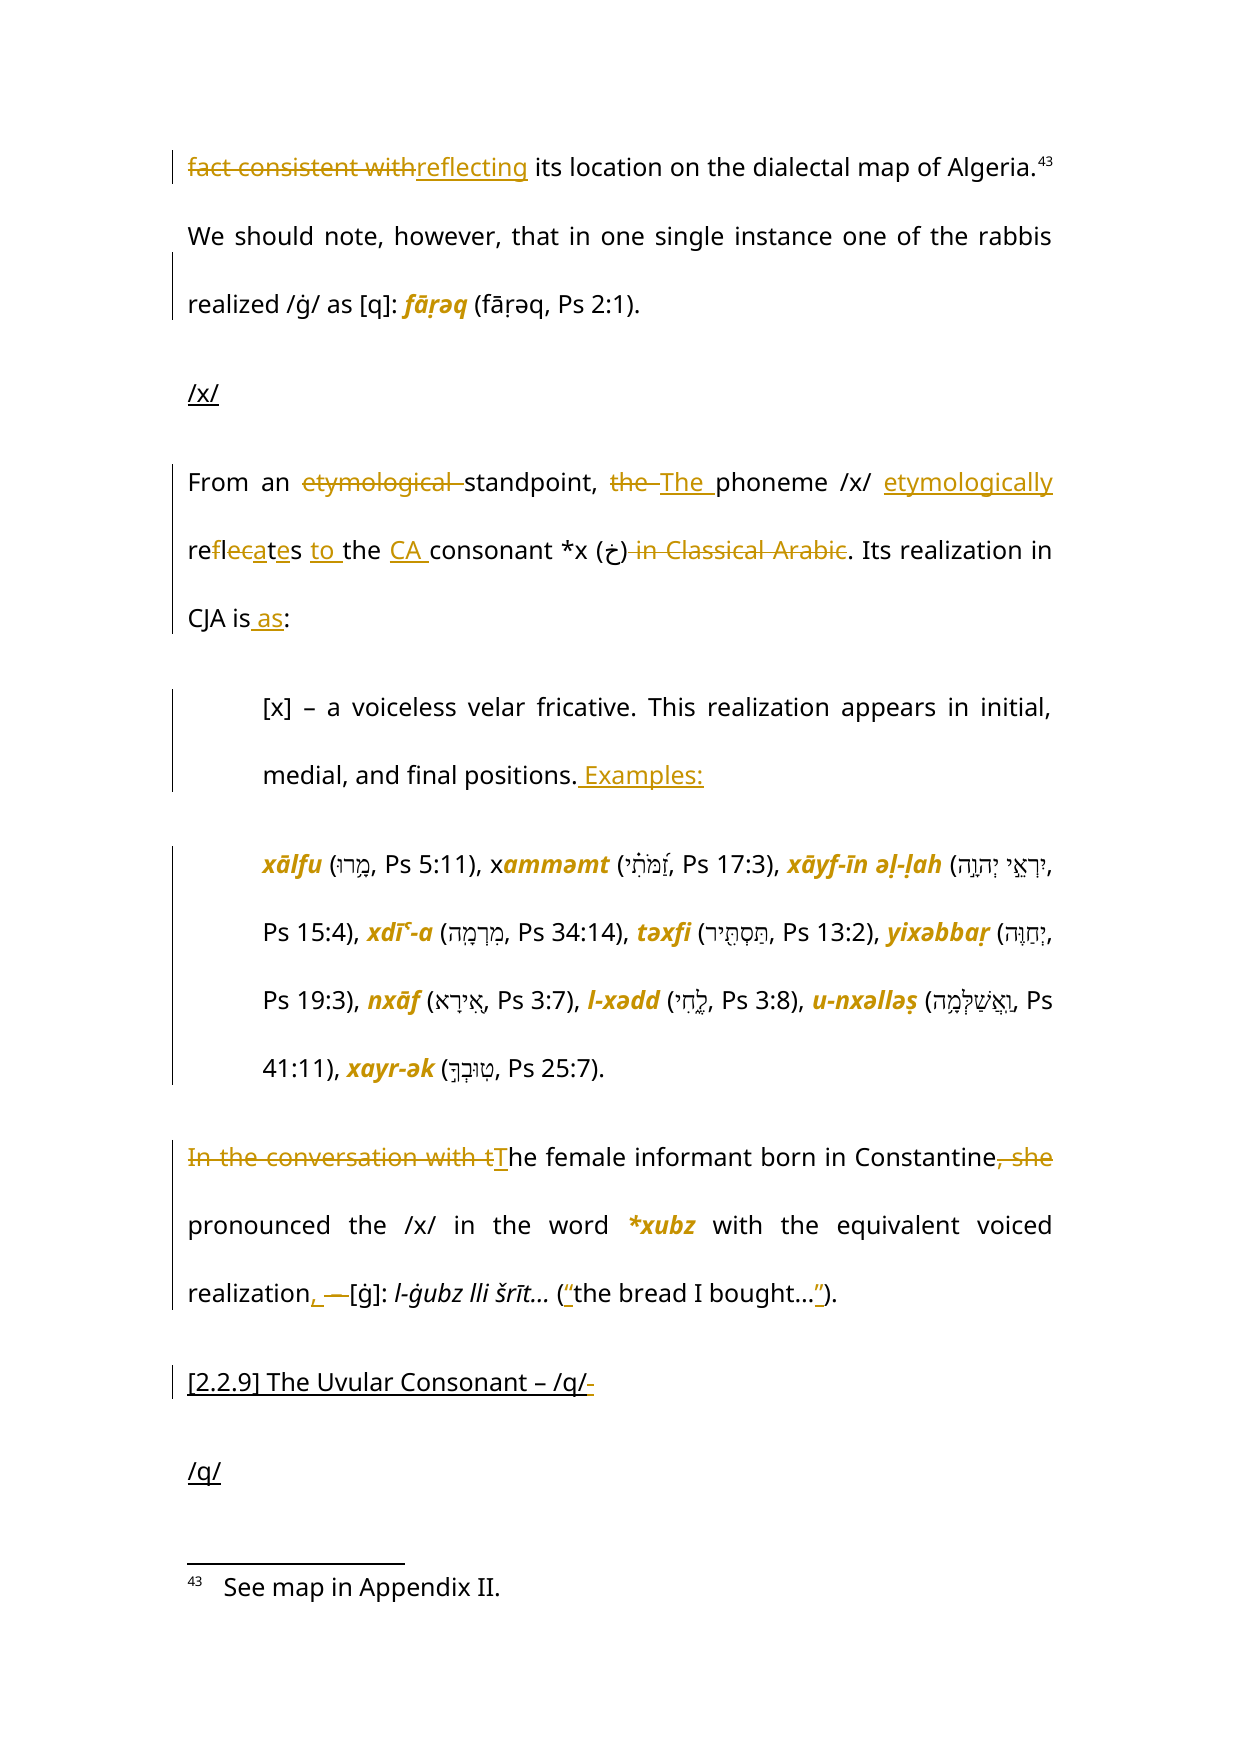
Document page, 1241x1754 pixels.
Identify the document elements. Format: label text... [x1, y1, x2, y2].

text /x/ [187, 375, 1053, 409]
text The realization of *ġ as [q] is found in the dialects of the Algerian Sahara ( Cantineau “A” dialects). However, the influence of the Tunisian nomadic dialects, whose influence extends to a point east of Constantine (“E” dialects), as well as that of the nomadic dialects of the north of the Algiers Province (the “B” dialects), preserve the ġ. As we have seen, CJA also preserves the pronunciation of /ġ/ as [ġ], its location on the dialectal map of Algeria. We should note, however, that in one single instance one of the rabbis realized /ġ/ as [q]: fāṛǝq (fāṛǝq, Ps 2:1). [187, 150, 1053, 320]
text From an standpoint, phoneme /x/ relts the consonant *x (خ). Its realization in CJA is: [187, 464, 1053, 634]
text /q/ [187, 1454, 1053, 1488]
text [2.2.9] The Uvular Consonant – /q/ [187, 1365, 1053, 1399]
text xālfu (מָ֥רוּ, Ps 5:11), xammǝmt (זַ֝מֹּתִ֗י, Ps 17:3), xāyf-īn ǝḷ-ḷah (יִרְאֵ֣י יְהוָ֣ה, Ps 15:4), xdīˁ-a (מִרְמָֽה, Ps 34:14), tǝxfi (תַּסְתִּ֖יר, Ps 13:2), yixǝbbaṛ (יְחַוֶּה, Ps 19:3), nxāf (אִ֭ירָא, Ps 3:7), l-xǝdd (לֶ֑חִי, Ps 3:8), u-nxǝllǝṣ (וַֽאֲשַׁלְּמָ֥ה, Ps 41:11), xayr-ǝk (טֽוּבְךָ֣, Ps 25:7). [262, 846, 1053, 1085]
text [x] – a voiceless velar fricative. This realization appears in initial, medial, and final positions. [262, 689, 1053, 792]
text he female informant born in Constantine pronounced the /x/ in the word *xubz with the equivalent voiced realization[ġ]: l-ġubz lli šrīt… (the bread I bought…). [187, 1140, 1053, 1310]
